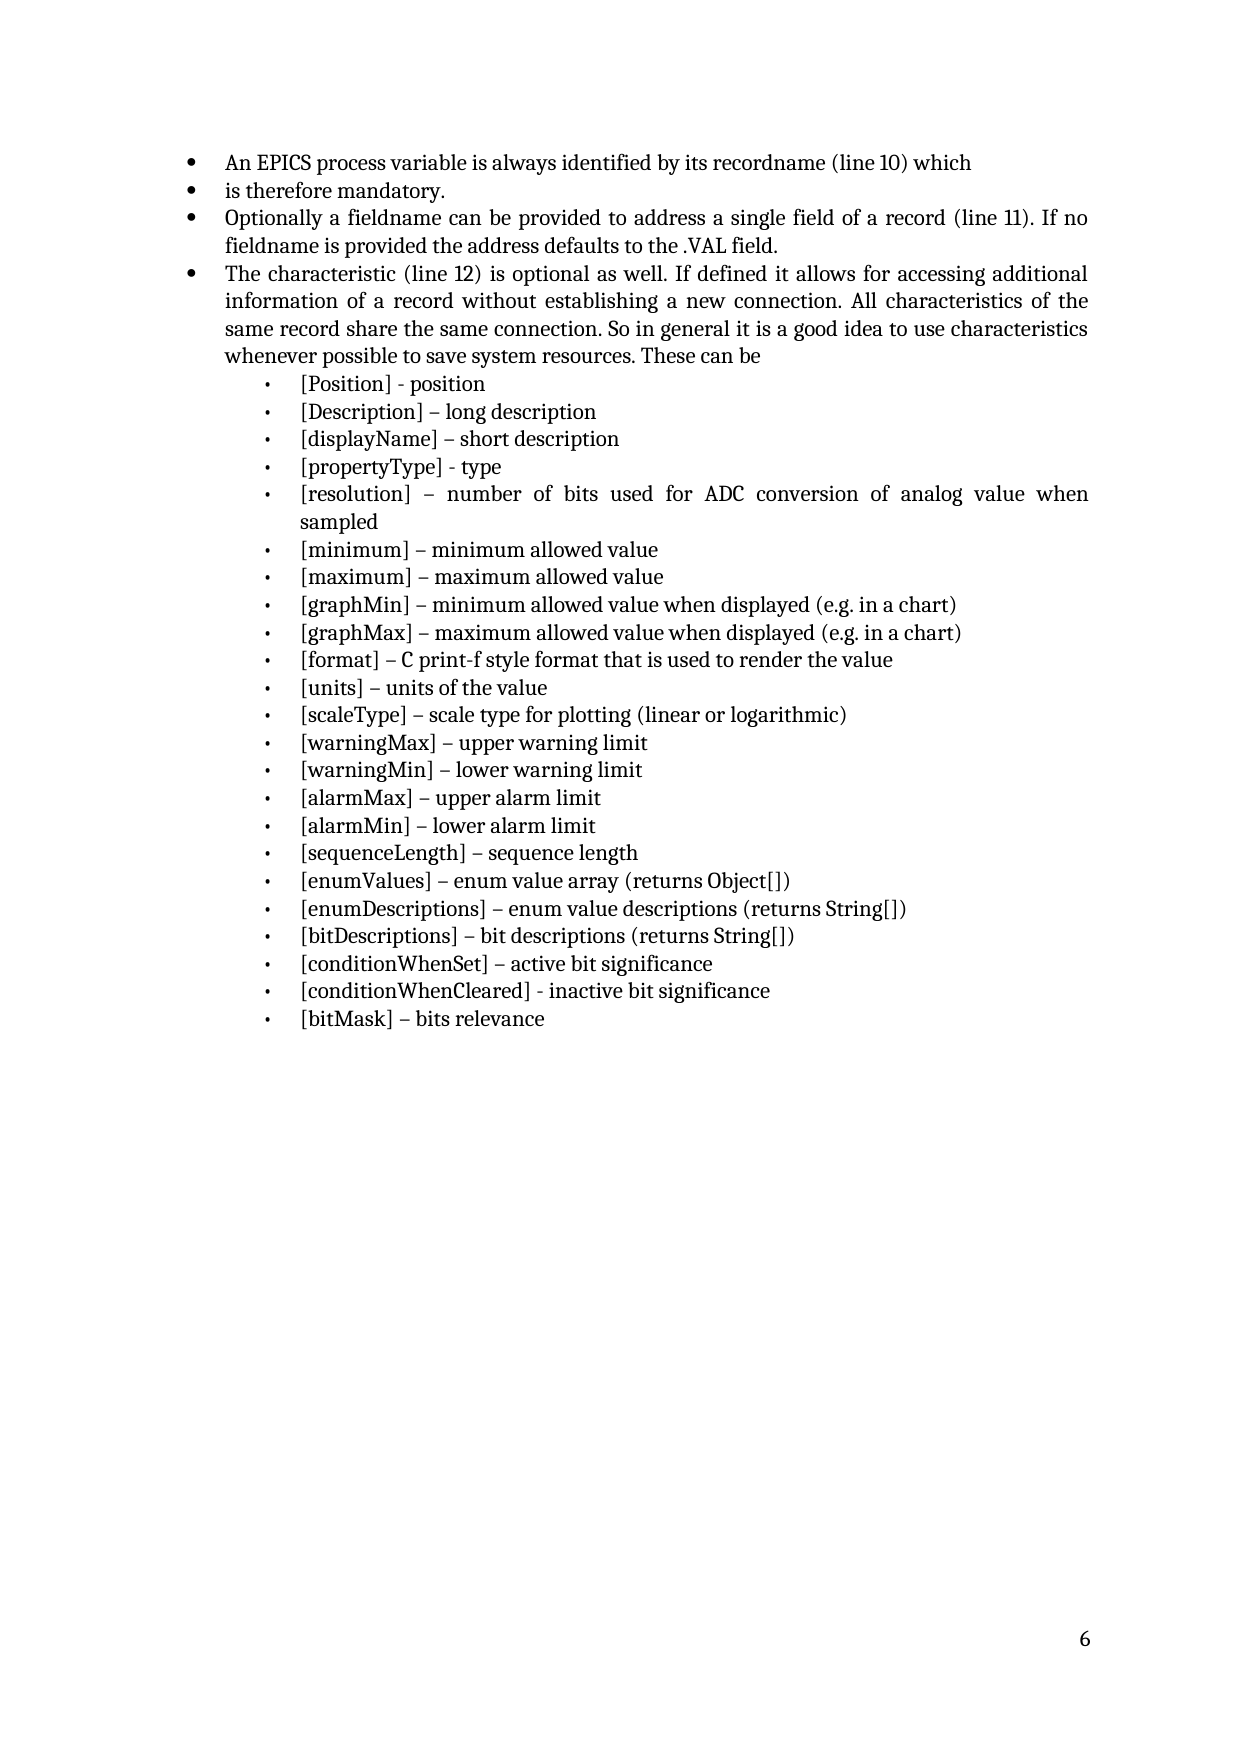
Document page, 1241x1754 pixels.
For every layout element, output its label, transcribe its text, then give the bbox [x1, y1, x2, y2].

list [graphMax] – maximum allowed value when displayed (e.g. in a chart) [262, 619, 1090, 646]
list [conditionWhenSet] – active bit significance [262, 951, 1090, 977]
list [alarmMin] – lower alarm limit [262, 812, 1090, 839]
list [conditionWhenCleared] - inactive bit significance [262, 978, 1090, 1004]
list [minimum] – minimum allowed value [262, 536, 1090, 563]
list [warningMax] – upper warning limit [262, 730, 1090, 756]
list [enumValues] – enum value array (returns Object[]) [262, 868, 1090, 894]
list [warningMin] – lower warning limit [262, 757, 1090, 784]
list [alarmMax] – upper alarm limit [262, 785, 1090, 811]
list Optionally a fieldname can be provided to address a single field of a record (line 11). If no fieldname is provided the address defaults to the .VAL field. [187, 205, 1090, 259]
list [units] – units of the value [262, 674, 1090, 701]
list [bitMask] – bits relevance [262, 1006, 1090, 1032]
list [displayName] – short description [262, 426, 1090, 452]
list An EPICS process variable is always identified by its recordname (line 10) which [187, 150, 1090, 176]
list [scaleType] – scale type for plotting (linear or logarithmic) [262, 702, 1090, 728]
list [Description] – long description [262, 398, 1090, 425]
list is therefore mandatory. [187, 178, 1090, 204]
list [enumDescriptions] – enum value descriptions (returns String[]) [262, 895, 1090, 922]
list [maximum] – maximum allowed value [262, 564, 1090, 590]
list [sequenceLength] – sequence length [262, 840, 1090, 866]
list [bitDescriptions] – bit descriptions (returns String[]) [262, 923, 1090, 949]
list [graphMin] – minimum allowed value when displayed (e.g. in a chart) [262, 592, 1090, 618]
list [propertyType] - type [262, 454, 1090, 480]
list [Position] - position [262, 371, 1090, 397]
list The characteristic (line 12) is optional as well. If defined it allows for accessing additional information of a record without establishing a new connection. All characteristics of the same record share the same connection. So in general it is a good idea to use characteristics whenever possible to save system resources. These can be [187, 260, 1090, 369]
list [format] – C print-f style format that is used to render the value [262, 647, 1090, 673]
list [resolution] – number of bits used for ADC conversion of analog value when sampled [262, 481, 1090, 535]
